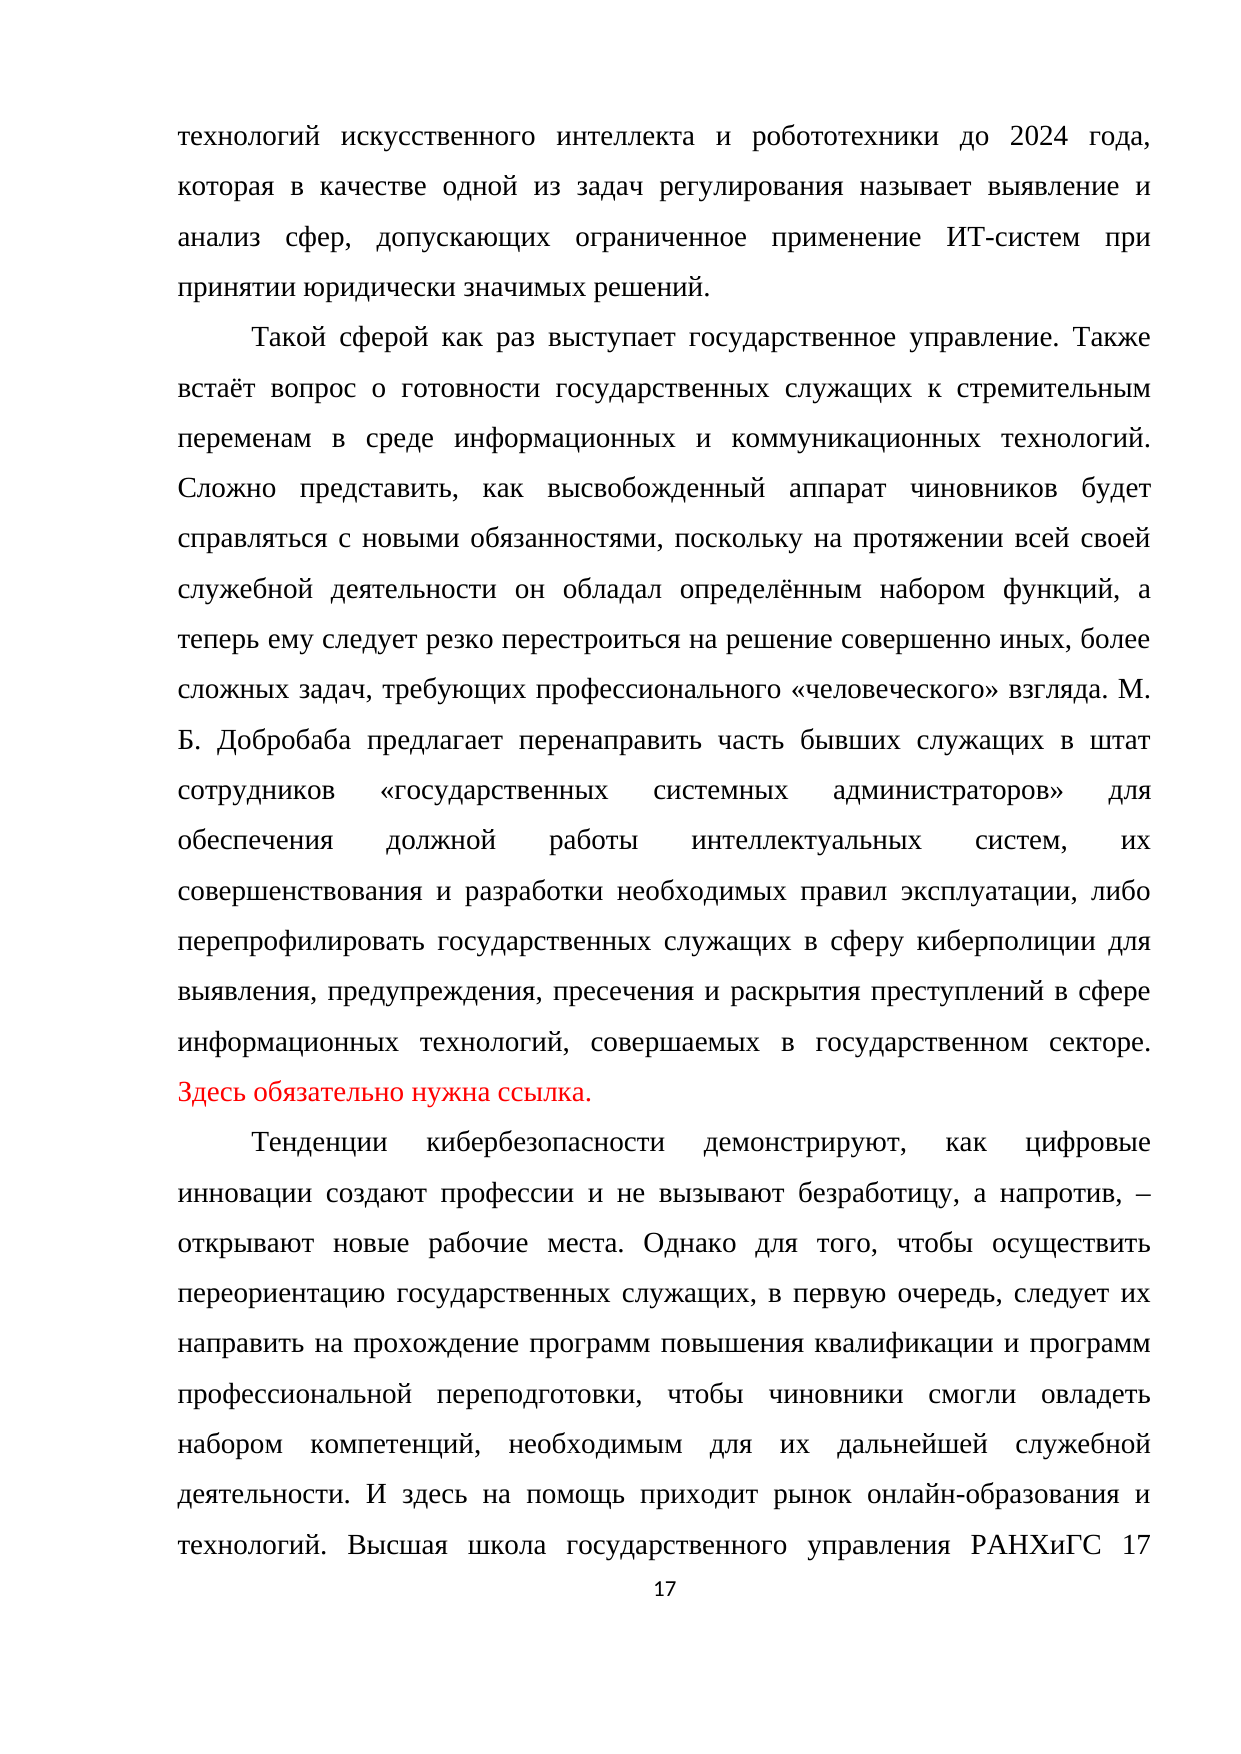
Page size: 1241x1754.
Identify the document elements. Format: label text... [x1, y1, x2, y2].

text Такой сферой как раз выступает государственное управление. Также встаёт вопрос о готовности государственных служащих к стремительным переменам в среде информационных и коммуникационных технологий. Сложно представить, как высвобожденный аппарат чиновников будет справляться с новыми обязанностями, поскольку на протяжении всей своей служебной деятельности он обладал определённым набором функций, а теперь ему следует резко перестроиться на решение совершенно иных, более сложных задач, требующих профессионального «человеческого» взгляда. М. Б. Добробаба предлагает перенаправить часть бывших служащих в штат сотрудников «государственных системных администраторов» для обеспечения должной работы интеллектуальных систем, их совершенствования и разработки необходимых правил эксплуатации, либо перепрофилировать государственных служащих в сферу киберполиции для выявления, предупреждения, пресечения и раскрытия преступлений в сфере информационных технологий, совершаемых в государственном секторе. Здесь обязательно нужна ссылка. [177, 319, 1152, 1108]
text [177, 1124, 1152, 1560]
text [177, 118, 1152, 303]
